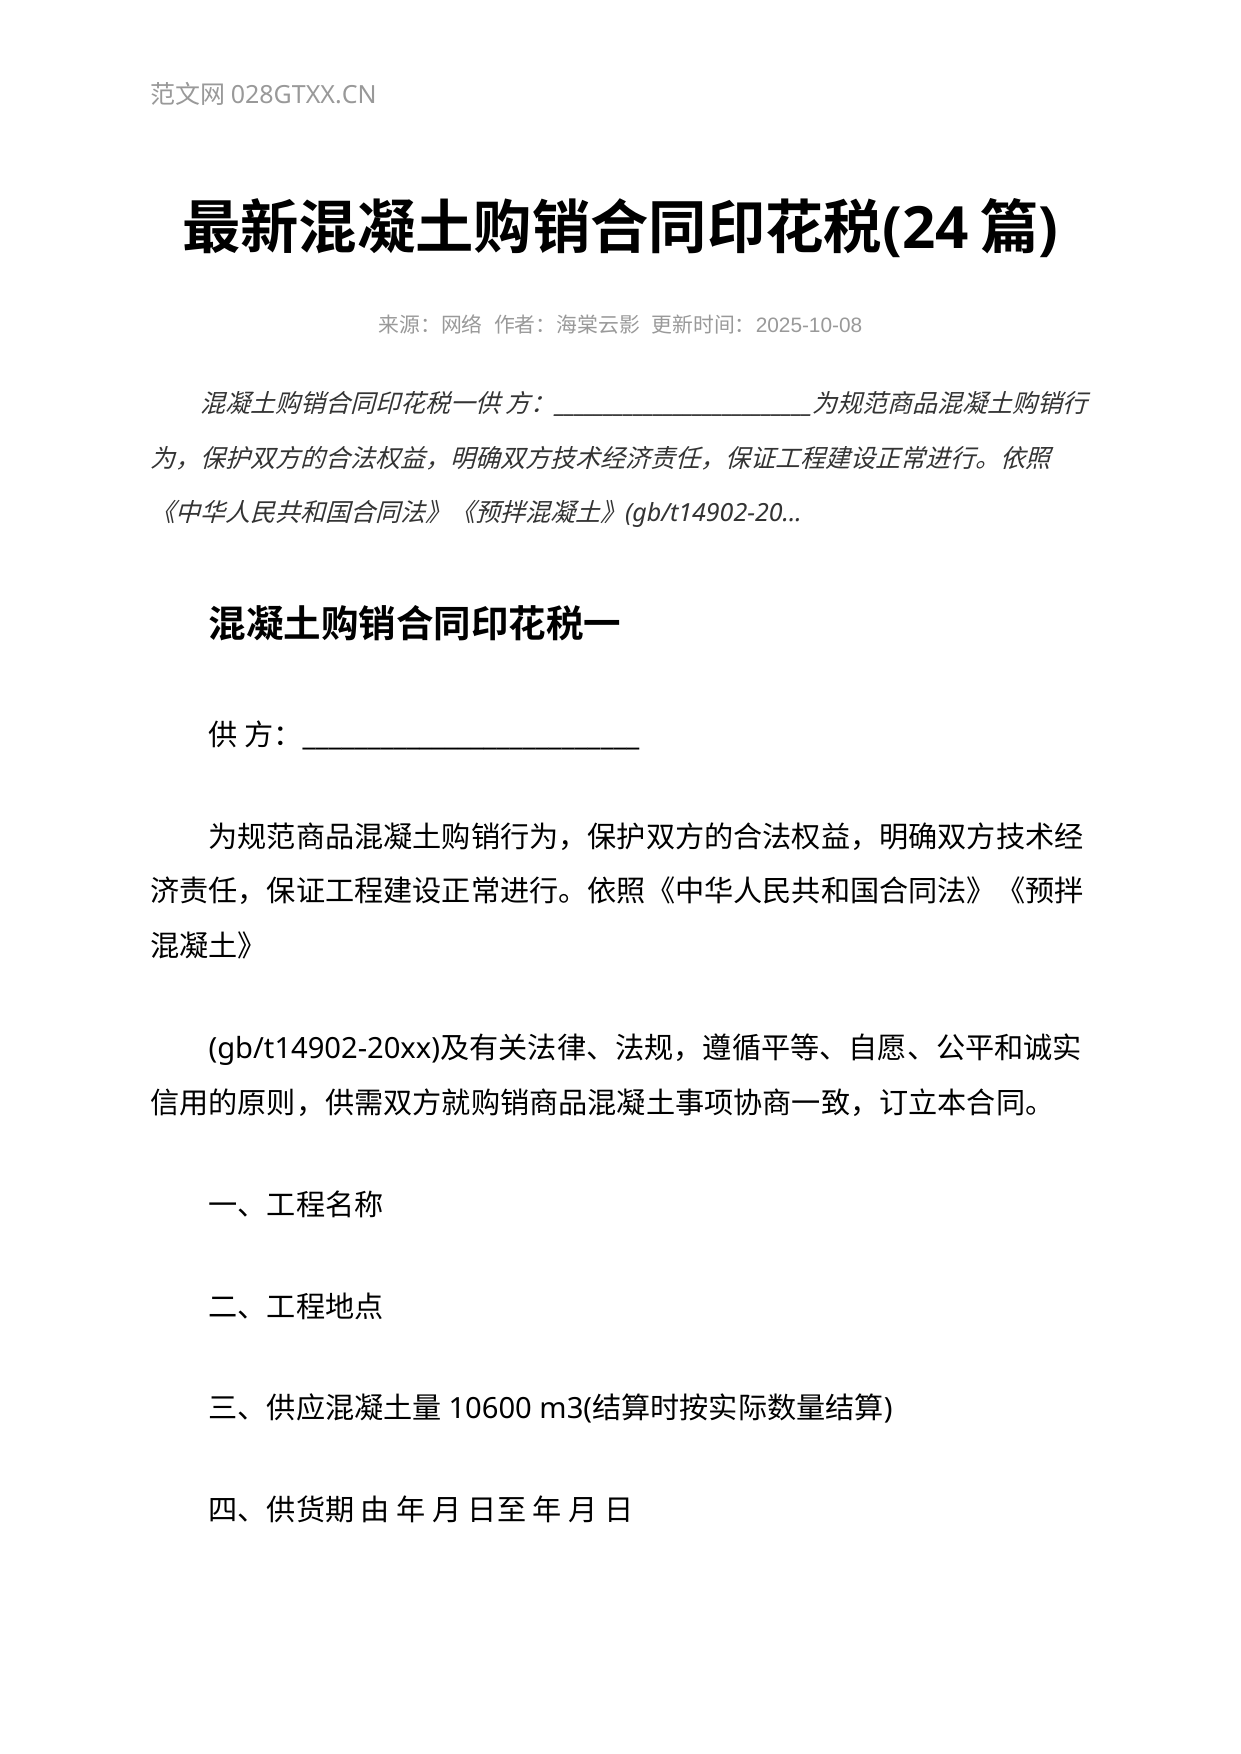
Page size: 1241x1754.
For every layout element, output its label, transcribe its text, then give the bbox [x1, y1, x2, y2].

text 为规范商品混凝土购销行为，保护双方的合法权益，明确双方技术经济责任，保证工程建设正常进行。依照《中华人民共和国合同法》《预拌混凝土》 [150, 813, 1090, 965]
text 来源：网络 作者：海棠云影 更新时间：2025-10-08 [150, 313, 1090, 337]
text (gb/t14902-20xx)及有关法律、法规，遵循平等、自愿、公平和诚实信用的原则，供需双方就购销商品混凝土事项协商一致，订立本合同。 [150, 1025, 1090, 1122]
text 供 方：__________________________ [150, 711, 1090, 753]
text 二、工程地点 [150, 1283, 1090, 1326]
text 混凝土购销合同印花税一 [150, 594, 1090, 648]
text 四、供货期 由 年 月 日至 年 月 日 [150, 1487, 1090, 1529]
text 三、供应混凝土量 10600 m3(结算时按实际数量结算) [150, 1385, 1090, 1427]
text 一、工程名称 [150, 1181, 1090, 1224]
subtitle 最新混凝土购销合同印花税(24篇) [150, 181, 1090, 266]
text 混凝土购销合同印花税一供 方：__________________________为规范商品混凝土购销行为，保护双方的合法权益，明确双方技术经济责任，保证工程建设正常进行。依照《中华人民共和国合同法》《预拌混凝土》(gb/t14902-20... [150, 384, 1090, 529]
